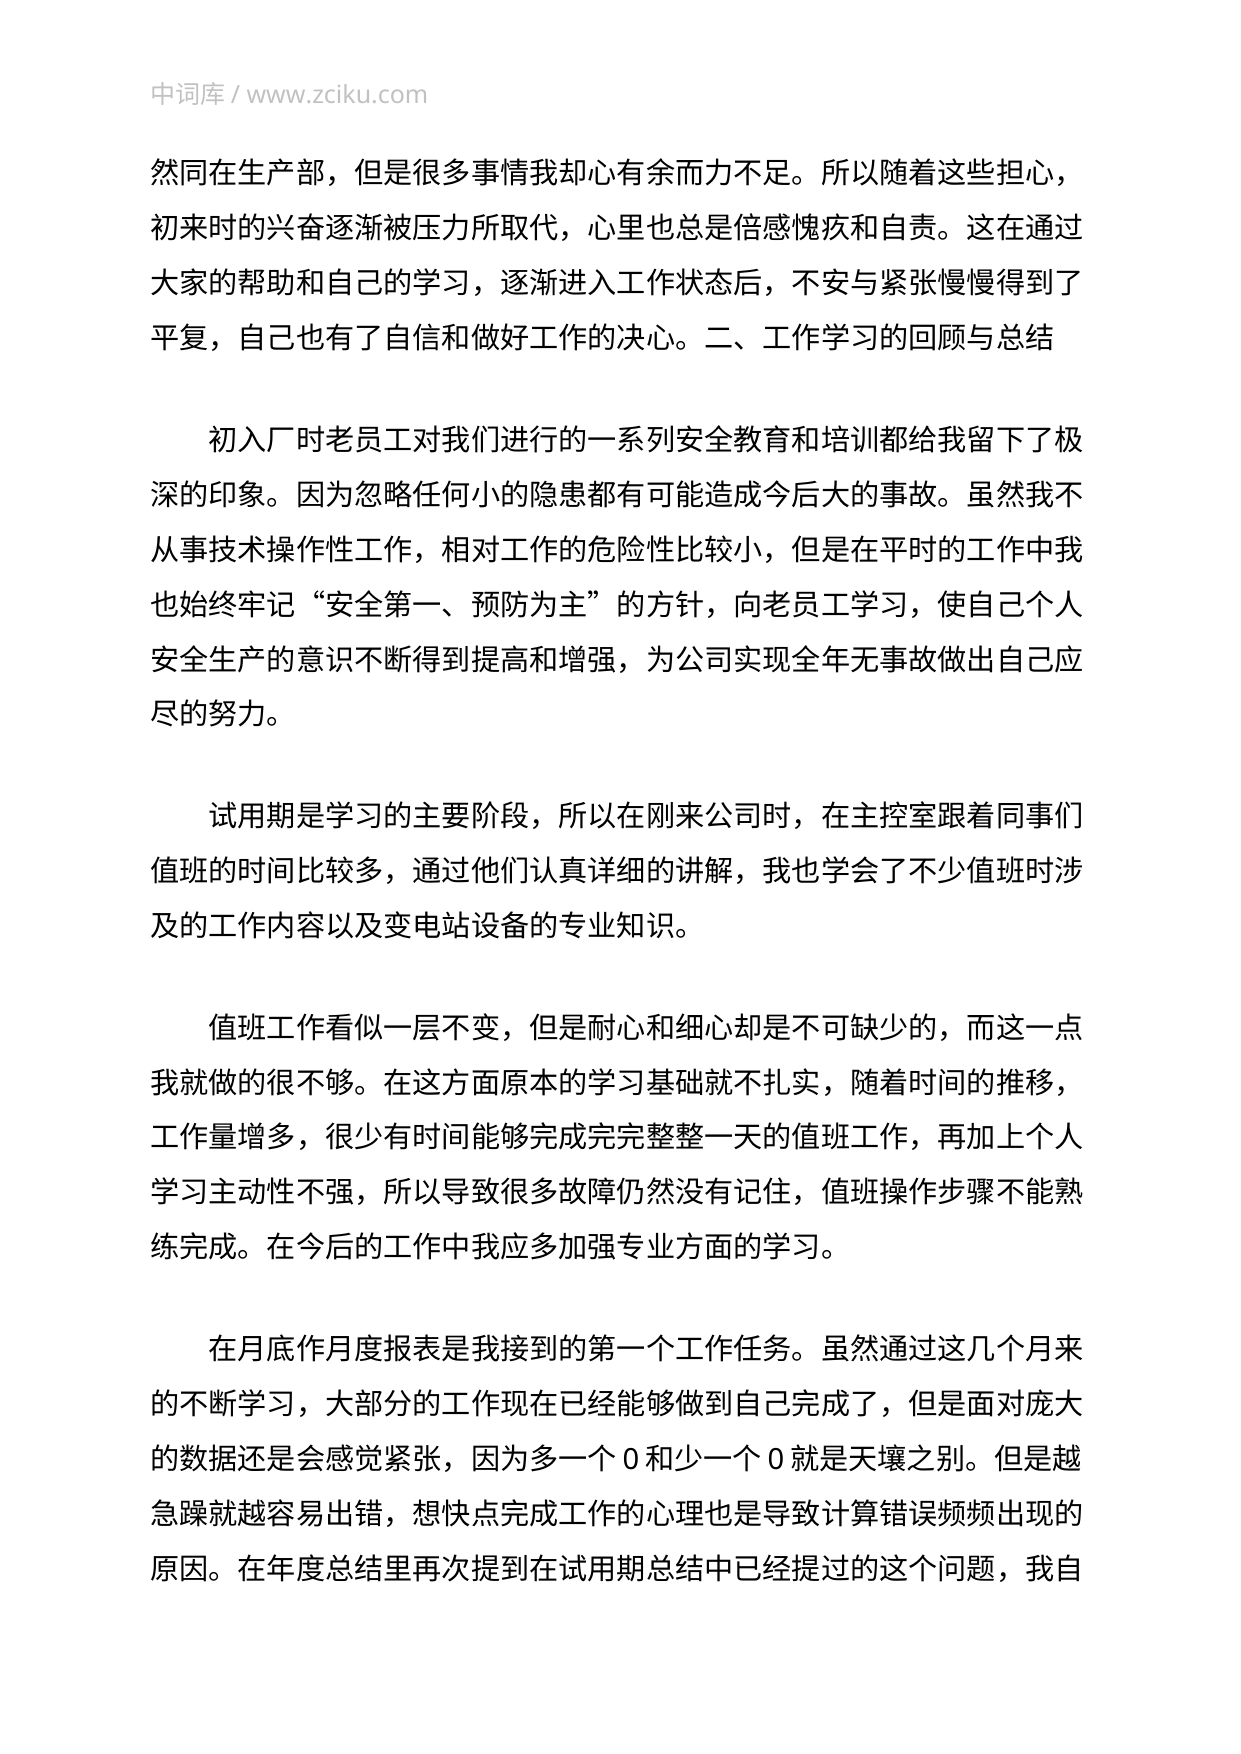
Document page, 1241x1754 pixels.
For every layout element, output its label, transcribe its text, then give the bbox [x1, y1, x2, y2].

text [150, 150, 1090, 357]
text 试用期是学习的主要阶段，所以在刚来公司时，在主控室跟着同事们值班的时间比较多，通过他们认真详细的讲解，我也学会了不少值班时涉及的工作内容以及变电站设备的专业知识。 [150, 793, 1090, 945]
text 值班工作看似一层不变，但是耐心和细心却是不可缺少的，而这一点我就做的很不够。在这方面原本的学习基础就不扎实，随着时间的推移，工作量增多，很少有时间能够完成完完整整一天的值班工作，再加上个人学习主动性不强，所以导致很多故障仍然没有记住，值班操作步骤不能熟练完成。在今后的工作中我应多加强专业方面的学习。 [150, 1004, 1090, 1266]
text 初入厂时老员工对我们进行的一系列安全教育和培训都给我留下了极深的印象。因为忽略任何小的隐患都有可能造成今后大的事故。虽然我不从事技术操作性工作，相对工作的危险性比较小，但是在平时的工作中我也始终牢记“安全第一、预防为主”的方针，向老员工学习，使自己个人安全生产的意识不断得到提高和增强，为公司实现全年无事故做出自己应尽的努力。 [150, 416, 1090, 733]
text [150, 1326, 1090, 1588]
